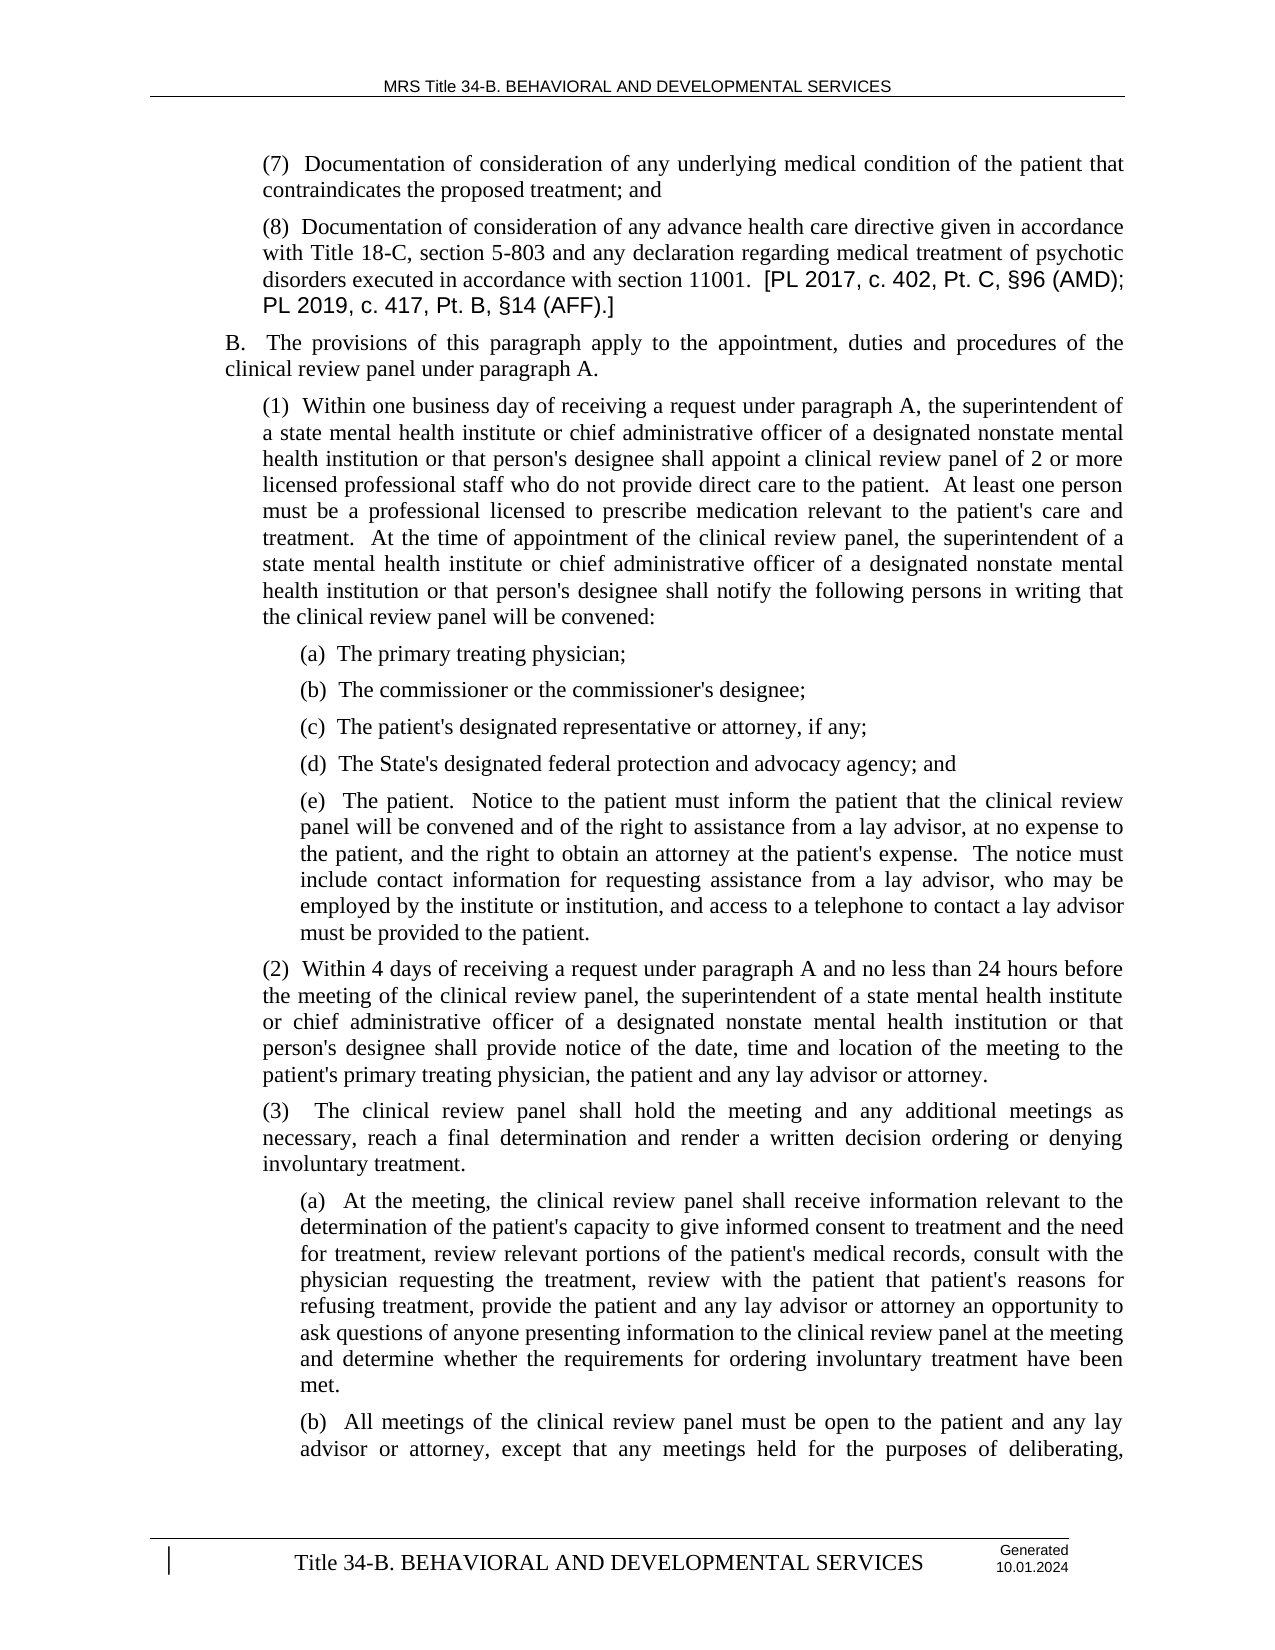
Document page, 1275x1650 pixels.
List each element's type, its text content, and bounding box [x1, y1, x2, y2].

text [300, 1408, 1125, 1461]
text (a) At the meeting, the clinical review panel shall receive information relevant to the determination of the patient's capacity to give informed consent to treatment and the need for treatment, review relevant portions of the patient's medical records, consult with the physician requesting the treatment, review with the patient that patient's reasons for refusing treatment, provide the patient and any lay advisor or attorney an opportunity to ask questions of anyone presenting information to the clinical review panel at the meeting and determine whether the requirements for ordering involuntary treatment have been met. [300, 1187, 1125, 1398]
text (8) Documentation of consideration of any advance health care directive given in accordance with Title 18‑C, section 5‑803 and any declaration regarding medical treatment of psychotic disorders executed in accordance with section 11001. [PL 2017, c. 402, Pt. C, §96 (AMD); PL 2019, c. 417, Pt. B, §14 (AFF).] [262, 213, 1125, 319]
text (b) The commissioner or the commissioner's designee; [300, 677, 1125, 703]
text (1) Within one business day of receiving a request under paragraph A, the superintendent of a state mental health institute or chief administrative officer of a designated nonstate mental health institution or that person's designee shall appoint a clinical review panel of 2 or more licensed professional staff who do not provide direct care to the patient. At least one person must be a professional licensed to prescribe medication relevant to the patient's care and treatment. At the time of appointment of the clinical review panel, the superintendent of a state mental health institute or chief administrative officer of a designated nonstate mental health institution or that person's designee shall notify the following persons in writing that the clinical review panel will be convened: [262, 392, 1125, 629]
text (a) The primary treating physician; [300, 640, 1125, 666]
text (3) The clinical review panel shall hold the meeting and any additional meetings as necessary, reach a final determination and render a written decision ordering or denying involuntary treatment. [262, 1098, 1125, 1177]
text (e) The patient. Notice to the patient must inform the patient that the clinical review panel will be convened and of the right to assistance from a lay advisor, at no expense to the patient, and the right to obtain an attorney at the patient's expense. The notice must include contact information for requesting assistance from a lay advisor, who may be employed by the institute or institution, and access to a telephone to contact a lay advisor must be provided to the patient. [300, 787, 1125, 945]
text (c) The patient's designated representative or attorney, if any; [300, 713, 1125, 740]
text (7) Documentation of consideration of any underlying medical condition of the patient that contraindicates the proposed treatment; and [262, 150, 1125, 203]
text B. The provisions of this paragraph apply to the appointment, duties and procedures of the clinical review panel under paragraph A. [225, 329, 1125, 382]
text (2) Within 4 days of receiving a request under paragraph A and no less than 24 hours before the meeting of the clinical review panel, the superintendent of a state mental health institute or chief administrative officer of a designated nonstate mental health institution or that person's designee shall provide notice of the date, time and location of the meeting to the patient's primary treating physician, the patient and any lay advisor or attorney. [262, 955, 1125, 1087]
text (d) The State's designated federal protection and advocacy agency; and [300, 750, 1125, 776]
